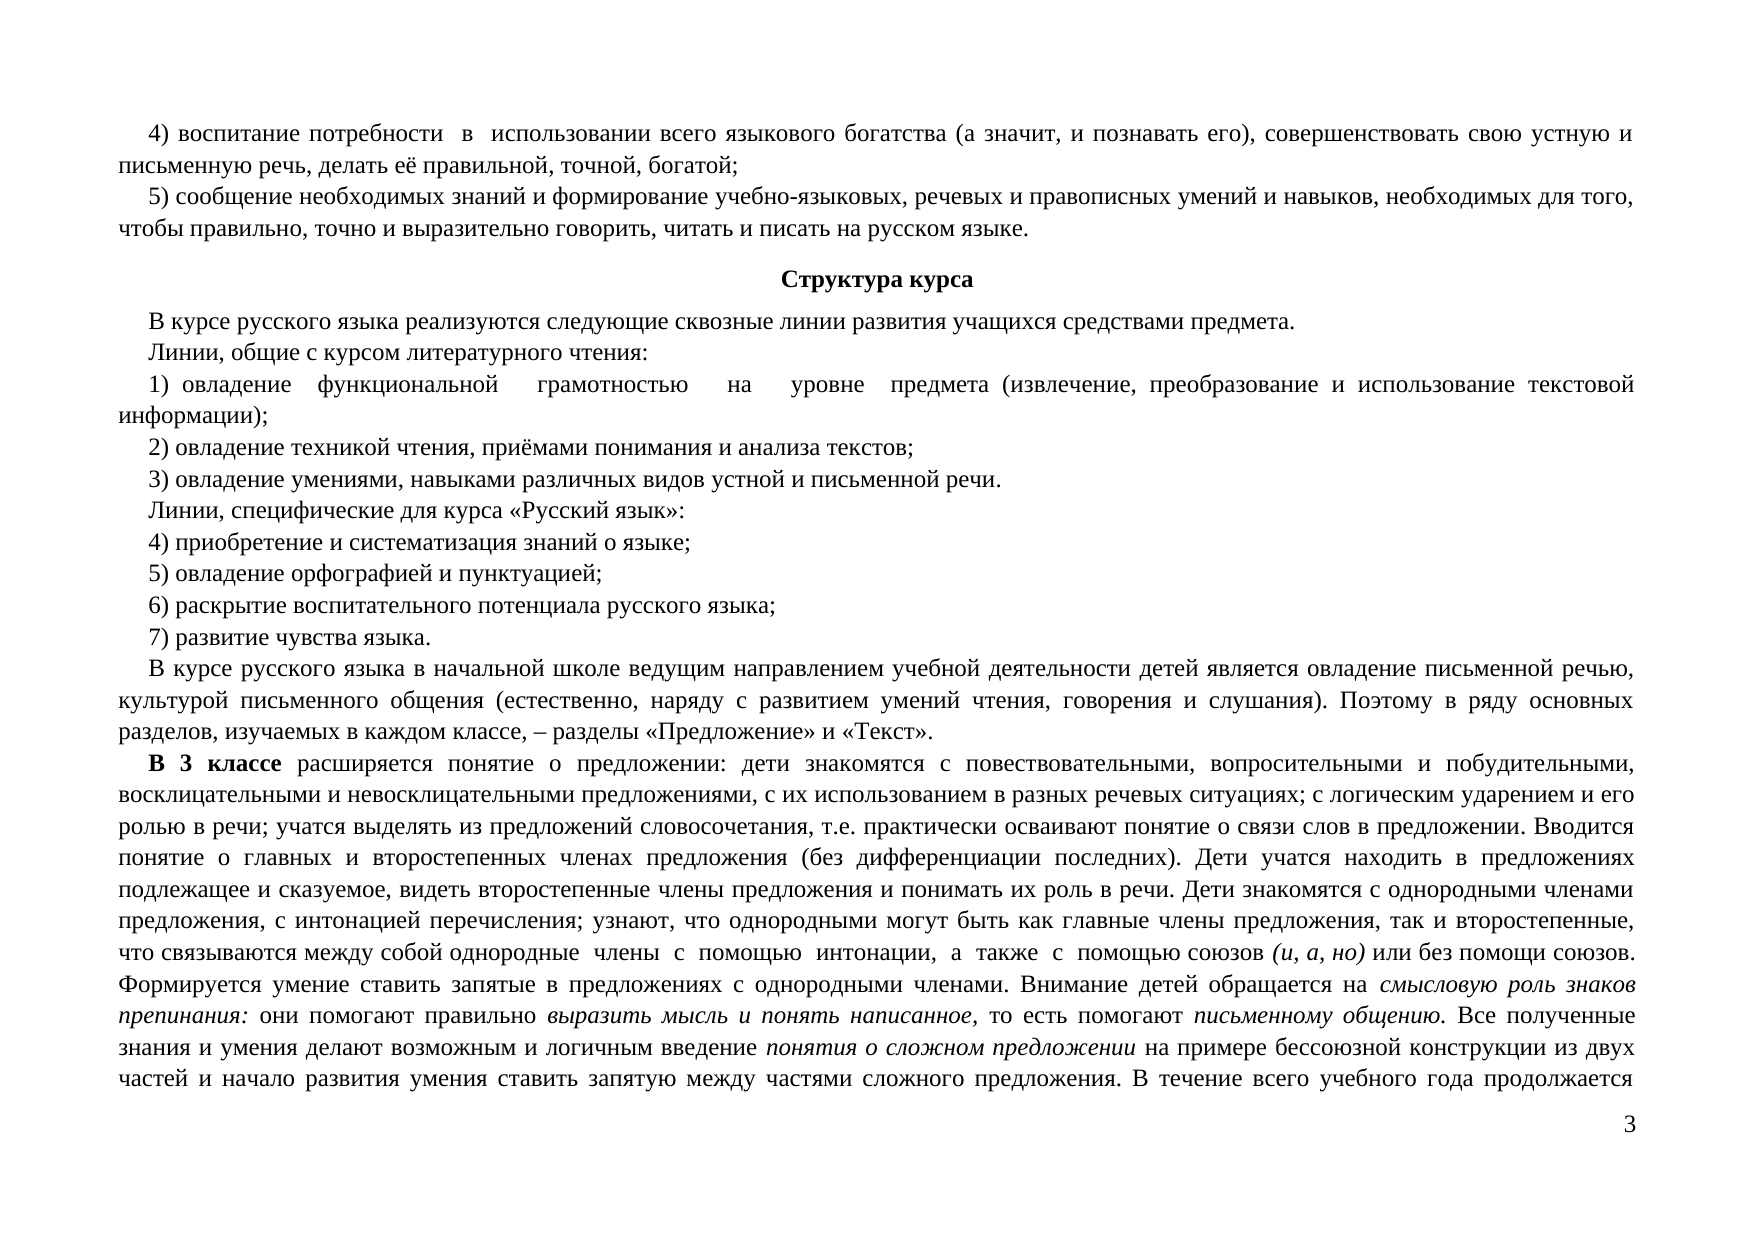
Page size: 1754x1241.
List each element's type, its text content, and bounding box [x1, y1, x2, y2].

text 1) овладение функциональной грамотностью на уровне предмета (извлечение, преобразование и использование текстовой информации); [118, 369, 1636, 429]
text В курсе русского языка реализуются следующие сквозные линии развития учащихся средствами предмета. [118, 306, 1636, 335]
text 3) овладение умениями, навыками различных видов устной и письменной речи. [118, 464, 1636, 492]
text 7) развитие чувства языка. [118, 622, 1636, 650]
text Линии, общие с курсом литературного чтения: [118, 337, 1636, 366]
text 5) овладение орфографией и пунктуацией; [118, 558, 1636, 587]
text 4) воспитание потребности в использовании всего языкового богатства (а значит, и познавать его), совершенствовать свою устную и письменную речь, делать её правильной, точной, богатой; [118, 118, 1636, 178]
text 6) раскрытие воспитательного потенциала русского языка; [118, 590, 1636, 619]
text Линии, специфические для курса «Русский язык»: [118, 495, 1636, 524]
text 5) сообщение необходимых знаний и формирование учебно-языковых, речевых и правописных умений и навыков, необходимых для того, чтобы правильно, точно и выразительно говорить, читать и писать на русском языке. [118, 181, 1636, 242]
text В курсе русского языка в начальной школе ведущим направлением учебной деятельности детей является овладение письменной речью, культурой письменного общения (естественно, наряду с развитием умений чтения, говорения и слушания). Поэтому в ряду основных разделов, изучаемых в каждом классе, – разделы «Предложение» и «Текст». [118, 653, 1636, 745]
text 4) приобретение и систематизация знаний о языке; [118, 527, 1636, 556]
text Структура курса [118, 264, 1636, 293]
text 2) овладение техникой чтения, приёмами понимания и анализа текстов; [118, 432, 1636, 461]
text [118, 748, 1636, 1092]
